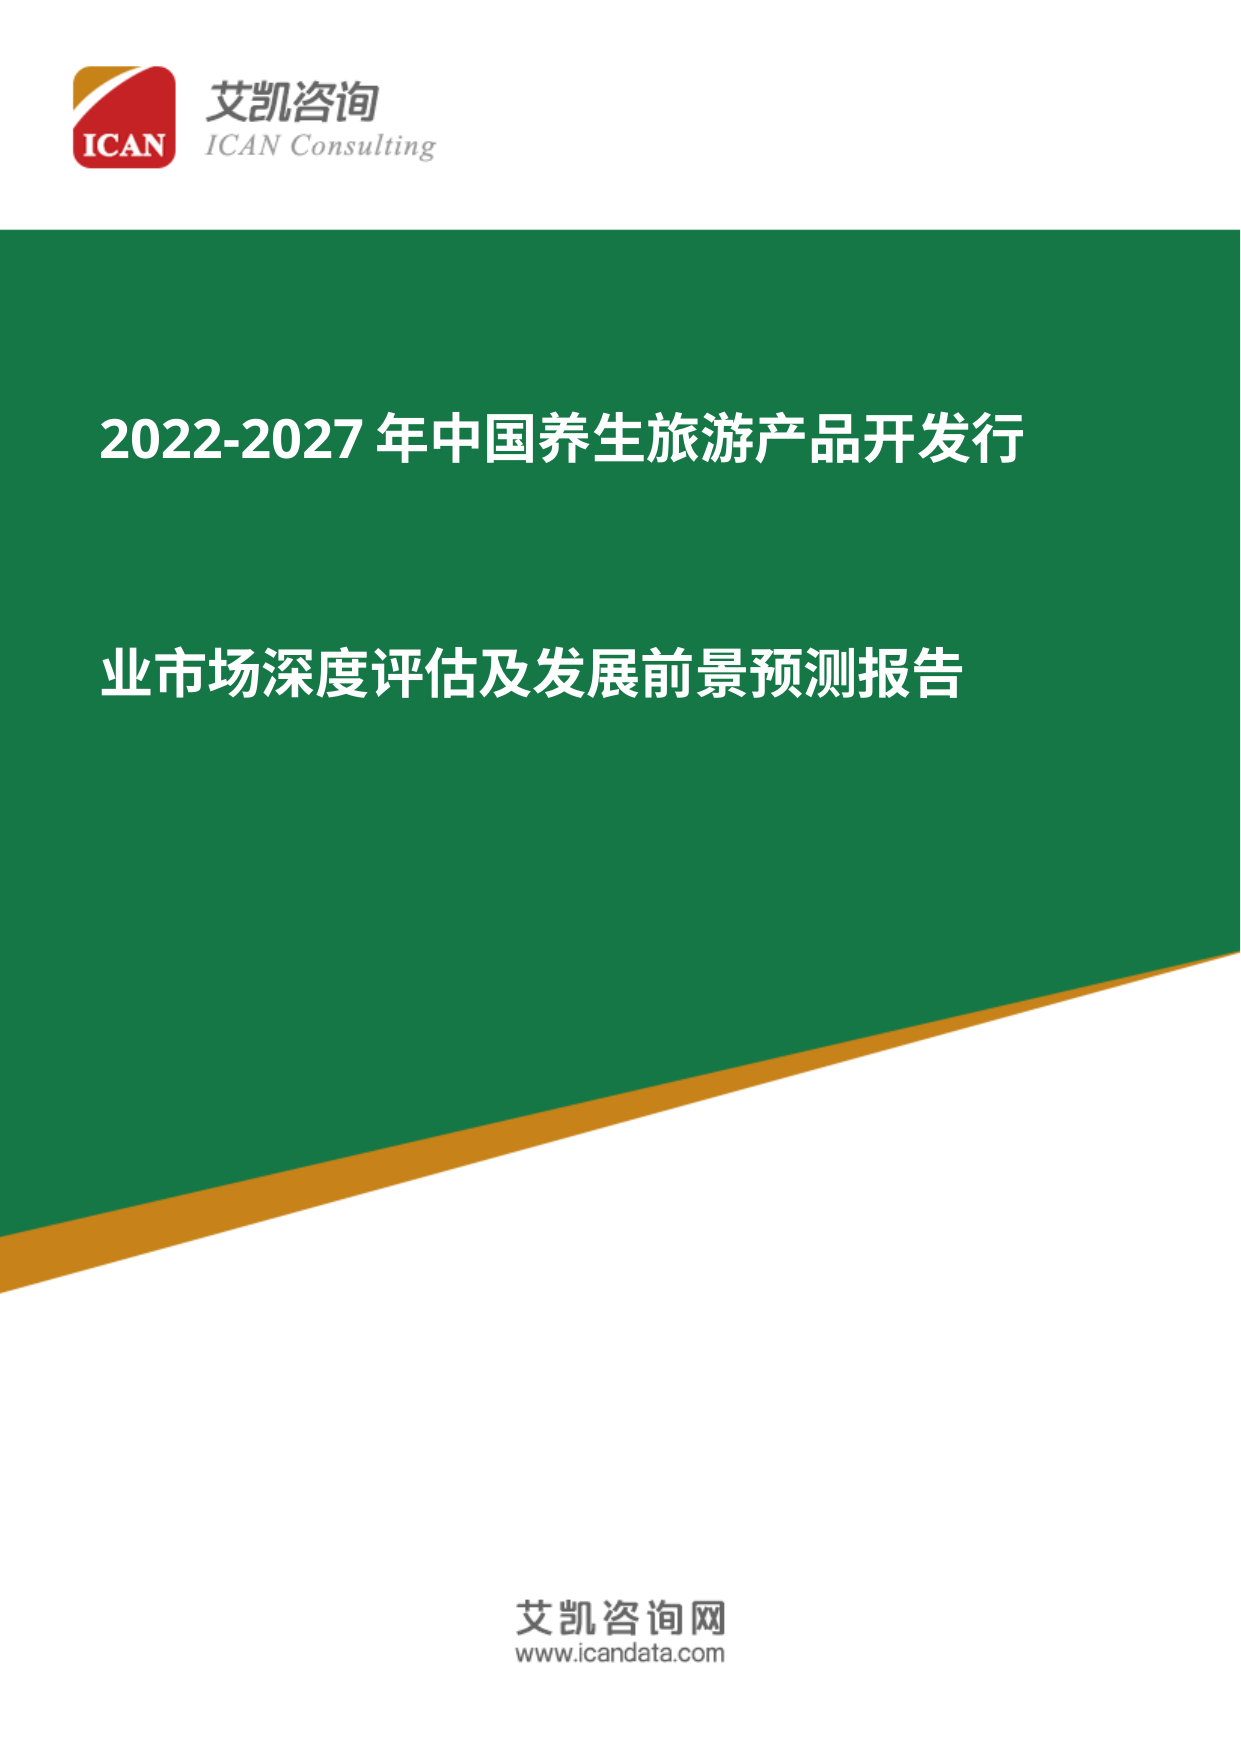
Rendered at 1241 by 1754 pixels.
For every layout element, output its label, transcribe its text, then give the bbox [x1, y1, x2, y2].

subtitle 2022-2027年中国养生旅游产品开发行业市场深度评估及发展前景预测报告 [99, 386, 1053, 718]
picture [0, 5, 1241, 1754]
